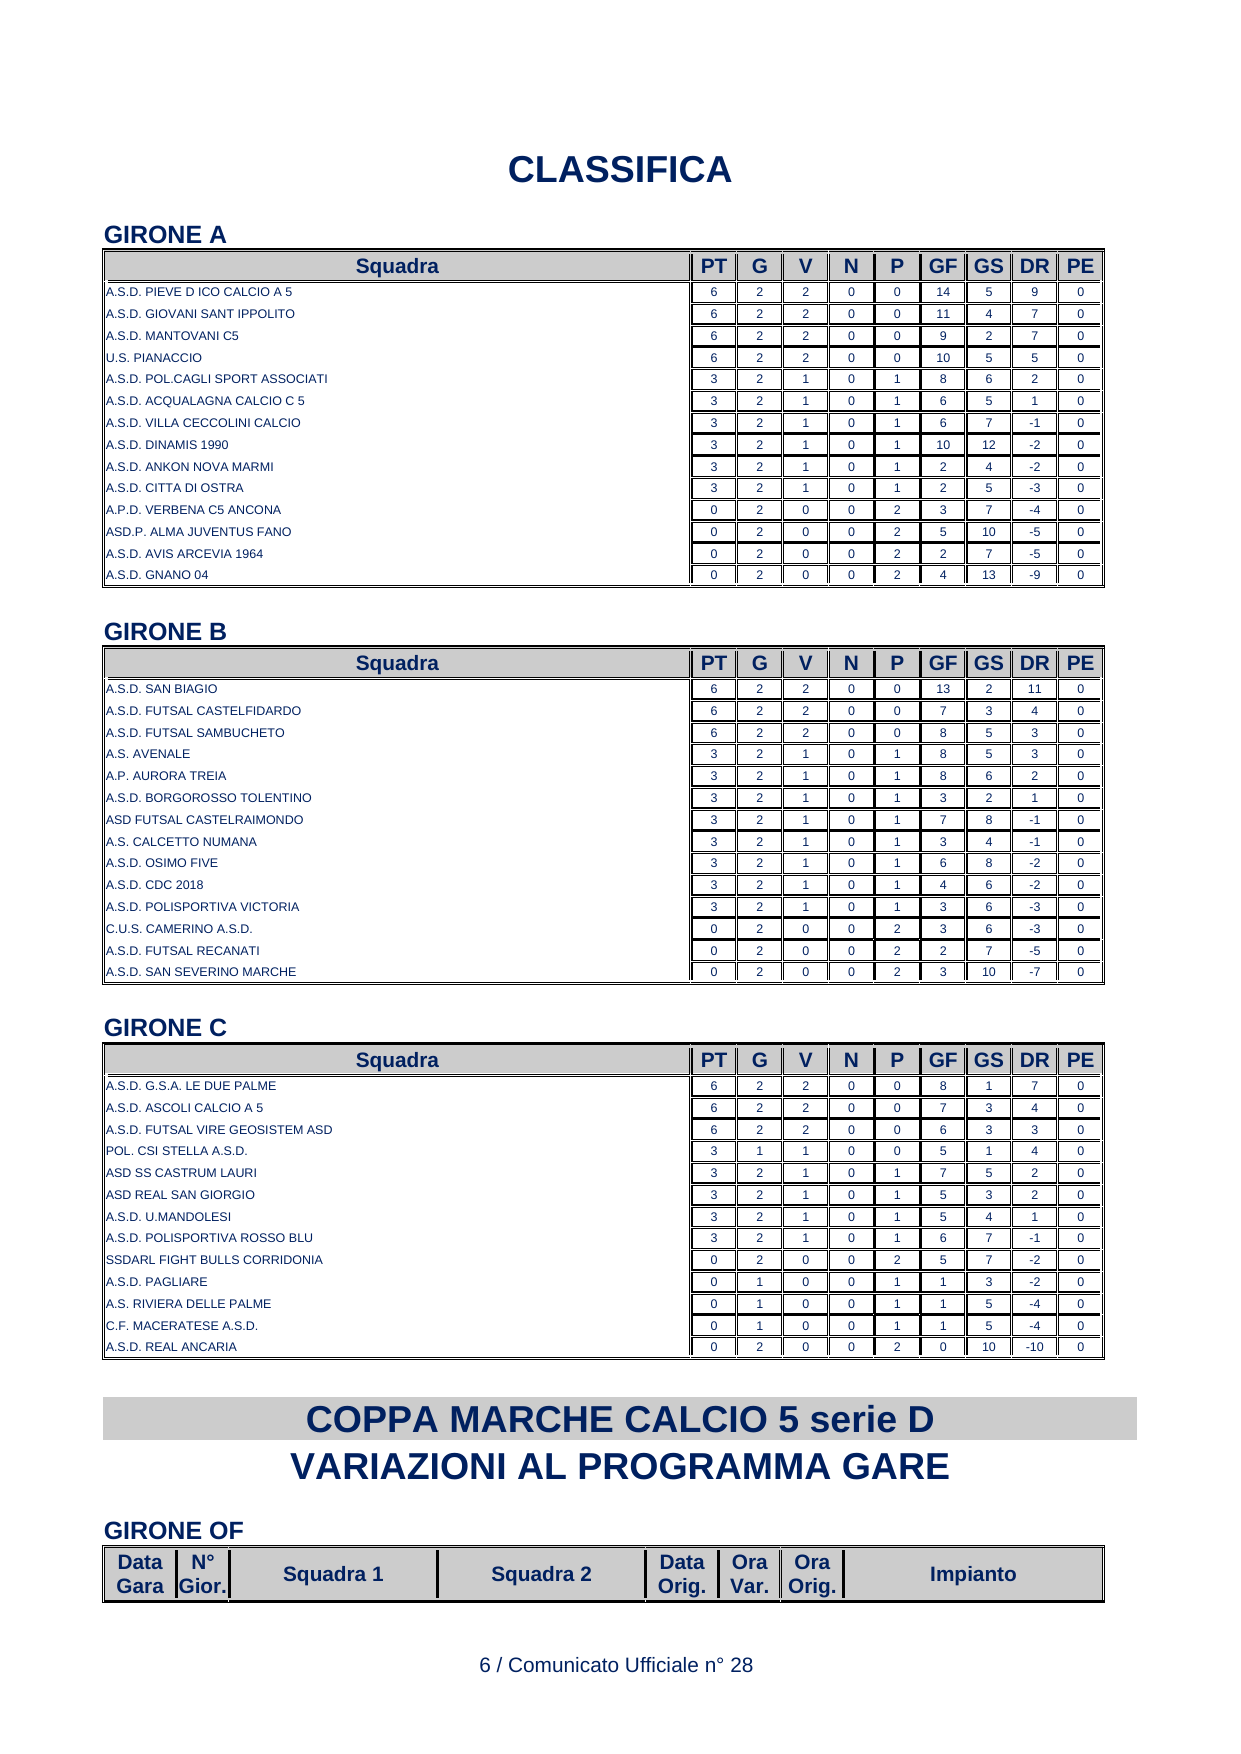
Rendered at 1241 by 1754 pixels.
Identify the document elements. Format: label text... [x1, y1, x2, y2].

table_cell 11 [922, 305, 964, 323]
table_cell 3 [693, 876, 735, 894]
table_header Impianto [843, 1548, 1102, 1600]
table_cell A.S.D. FUTSAL SAMBUCHETO [105, 720, 689, 742]
table_cell 0 [691, 963, 737, 981]
table_header GF [920, 250, 966, 280]
table_cell 12 [968, 435, 1010, 454]
table_cell 11 [1013, 680, 1056, 698]
table_cell A.P. AURORA TREIA [105, 764, 689, 785]
table_cell -2 [1013, 876, 1056, 894]
table_cell 0 [829, 1338, 874, 1356]
table_cell 3 [922, 898, 964, 916]
table_cell -1 [1013, 414, 1056, 432]
table_cell A.S. CALCETTO NUMANA [105, 829, 689, 851]
table_cell 6 [693, 1099, 735, 1117]
table_cell 2 [738, 501, 781, 519]
table_cell 3 [693, 1142, 735, 1161]
table_cell 0 [693, 544, 735, 563]
table_cell 1 [784, 1229, 827, 1248]
table_cell 1 [784, 898, 827, 916]
table_cell 10 [966, 963, 1012, 981]
table_cell 0 [830, 283, 873, 301]
table_cell 0 [784, 941, 827, 959]
table_cell 0 [830, 898, 873, 916]
text GIRONE OF [103, 1516, 1137, 1545]
table_cell 0 [784, 1251, 827, 1269]
table_cell 0 [876, 724, 919, 742]
table_header GS [966, 649, 1012, 677]
table_cell 7 [968, 1229, 1010, 1248]
table_header G [737, 252, 783, 280]
table_cell 1 [1013, 789, 1056, 807]
table_cell 0 [1059, 389, 1102, 410]
table_cell 2 [737, 1338, 783, 1356]
table_cell SSDARL FIGHT BULLS CORRIDONIA [105, 1248, 689, 1269]
table_cell -3 [1013, 898, 1056, 916]
table_cell ASD REAL SAN GIORGIO [105, 1182, 689, 1204]
table_cell 0 [830, 544, 873, 563]
table_cell 0 [920, 1335, 966, 1356]
table_cell A.S.D. POL.CAGLI SPORT ASSOCIATI [105, 367, 689, 388]
table_cell 2 [738, 457, 781, 476]
table_cell 0 [830, 435, 873, 454]
table_cell 5 [922, 1142, 964, 1161]
table_cell 1 [876, 370, 919, 388]
table_cell 0 [693, 1316, 735, 1335]
table_cell 3 [922, 789, 964, 807]
table_cell 6 [693, 680, 735, 698]
table_header N° Gior. [176, 1546, 229, 1600]
table_cell 2 [738, 1120, 781, 1139]
table_cell 0 [830, 501, 873, 519]
table_cell 6 [693, 724, 735, 742]
table_cell 2 [738, 283, 781, 301]
table_cell 3 [693, 811, 735, 829]
table_cell 10 [922, 348, 964, 367]
table_cell -1 [1013, 832, 1056, 851]
table_cell 0 [830, 1295, 873, 1313]
table_header N [829, 647, 874, 677]
table_cell 1 [784, 745, 827, 764]
table_cell 5 [968, 392, 1010, 410]
table_cell 0 [830, 1120, 873, 1139]
table_cell 3 [693, 392, 735, 410]
table_cell 0 [783, 1338, 828, 1356]
table_cell 0 [1059, 519, 1102, 541]
table_cell 2 [738, 305, 781, 323]
table_cell 0 [1058, 1161, 1103, 1182]
table_cell 0 [876, 283, 919, 301]
table_header DR [1012, 1045, 1058, 1073]
table_cell 14 [922, 283, 964, 301]
table_cell 1 [876, 854, 919, 872]
table_cell 5 [968, 479, 1010, 497]
table_cell 0 [830, 1208, 873, 1226]
table_cell A.S.D. PIEVE D ICO CALCIO A 5 [104, 280, 691, 301]
table_cell 6 [968, 876, 1010, 894]
table_cell 0 [693, 1251, 735, 1269]
table_cell 0 [1059, 345, 1102, 367]
table_cell -3 [1013, 919, 1056, 938]
table_cell 0 [1059, 1313, 1103, 1335]
table_cell 9 [1013, 283, 1056, 301]
table_cell 2 [738, 414, 781, 432]
table_cell 1 [876, 898, 919, 916]
table_cell 1 [876, 876, 919, 894]
table_cell A.S.D. FUTSAL RECANATI [105, 938, 689, 959]
table_cell -2 [1013, 1273, 1056, 1291]
table_cell 2 [738, 1208, 781, 1226]
table_cell 1 [784, 767, 827, 785]
table_cell A.S.D. POLISPORTIVA VICTORIA [105, 894, 689, 916]
table_cell 1 [876, 811, 919, 829]
table_cell 0 [830, 327, 873, 345]
table_cell 1 [784, 1142, 827, 1161]
table_cell 0 [876, 1142, 919, 1161]
table_cell 2 [738, 1229, 781, 1248]
table_cell 1 [784, 1208, 827, 1226]
table_cell 8 [922, 767, 964, 785]
table_cell 0 [876, 1099, 919, 1117]
table_cell 1 [922, 1316, 964, 1335]
table_cell 3 [693, 1186, 735, 1204]
table_cell 5 [922, 523, 964, 541]
table_cell 3 [968, 1120, 1010, 1139]
table_cell 0 [784, 523, 827, 541]
table_cell 7 [968, 1251, 1010, 1269]
table_cell 2 [1013, 767, 1056, 785]
table_cell 0 [784, 919, 827, 938]
table_cell 3 [693, 898, 735, 916]
table_cell 0 [693, 523, 735, 541]
table_cell ASD.P. ALMA JUVENTUS FANO [105, 519, 689, 541]
text GIRONE A [103, 219, 1137, 248]
table_cell 0 [830, 919, 873, 938]
table_cell 3 [693, 854, 735, 872]
table_cell 1 [968, 1142, 1010, 1161]
table_cell -5 [1013, 941, 1056, 959]
table_cell 5 [968, 724, 1010, 742]
table_cell 2 [922, 544, 964, 563]
table_cell 2 [784, 724, 827, 742]
table_cell -10 [1012, 1338, 1058, 1356]
table_cell 1 [876, 479, 919, 497]
table_cell 1 [784, 832, 827, 851]
table_cell 0 [1058, 367, 1103, 388]
table_header Squadra [105, 647, 691, 677]
table_cell 2 [1013, 370, 1056, 388]
table_cell 1 [876, 832, 919, 851]
table_cell A.S.D. GNANO 04 [105, 563, 691, 584]
table_cell 3 [968, 1273, 1010, 1291]
table_cell 8 [968, 811, 1010, 829]
table_cell 5 [922, 1208, 964, 1226]
table_cell 0 [830, 876, 873, 894]
table_cell 10 [922, 435, 964, 454]
table_cell 1 [876, 1316, 919, 1335]
table_header P [874, 1044, 920, 1073]
table_cell 7 [922, 811, 964, 829]
table_cell -2 [1013, 457, 1056, 476]
table_cell 0 [830, 1142, 873, 1161]
table_header GS [966, 1045, 1012, 1073]
table_cell 0 [876, 305, 919, 323]
table_cell 0 [876, 680, 919, 698]
table_header Ora Var. [718, 1548, 781, 1600]
table_cell 2 [738, 392, 781, 410]
table_cell -4 [1013, 1316, 1056, 1335]
table_cell 3 [922, 919, 964, 938]
table_cell 4 [922, 876, 964, 894]
table_header Ora Orig. [781, 1548, 843, 1600]
table_cell 7 [968, 941, 1010, 959]
table_header Squadra [105, 250, 691, 280]
table_cell 5 [968, 283, 1010, 301]
table_header PE [1058, 1045, 1102, 1073]
table_cell 2 [874, 963, 920, 981]
table_cell 3 [693, 1164, 735, 1182]
table_cell 3 [693, 832, 735, 851]
table_cell 2 [738, 854, 781, 872]
table_cell 0 [1059, 938, 1103, 959]
table_cell 1 [784, 789, 827, 807]
table_cell 0 [830, 1251, 873, 1269]
table_cell -2 [1013, 1251, 1056, 1269]
table_cell 7 [922, 1099, 964, 1117]
table_cell 6 [968, 370, 1010, 388]
table_cell 4 [968, 457, 1010, 476]
table_cell -4 [1013, 1295, 1056, 1313]
table_cell 0 [784, 1316, 827, 1335]
table_cell 1 [784, 392, 827, 410]
table_cell 1 [876, 435, 919, 454]
table_cell 2 [922, 479, 964, 497]
table_cell 2 [738, 767, 781, 785]
table_cell 0 [784, 1273, 827, 1291]
table_cell 2 [784, 702, 827, 720]
table_cell 3 [968, 702, 1010, 720]
table_cell 0 [830, 1186, 873, 1204]
table_cell -3 [1013, 479, 1056, 497]
table_cell 8 [922, 370, 964, 388]
table_cell 0 [876, 348, 919, 367]
table_header PT [691, 1045, 737, 1073]
table_cell 2 [737, 963, 783, 981]
table_cell 10 [966, 1338, 1012, 1356]
table_cell 1 [876, 767, 919, 785]
table_cell 2 [738, 435, 781, 454]
table_cell 2 [738, 876, 781, 894]
table_cell 3 [693, 1229, 735, 1248]
table_cell 0 [1059, 1074, 1102, 1095]
table_cell 3 [1013, 1120, 1056, 1139]
table_header Data Orig. [645, 1548, 718, 1600]
table_cell 7 [1013, 327, 1056, 345]
table_cell A.S.D. ANKON NOVA MARMI [105, 454, 689, 476]
table_cell 1 [738, 1273, 781, 1291]
table_cell 6 [922, 854, 964, 872]
text GIRONE C [103, 1013, 1137, 1042]
table_cell 2 [784, 1099, 827, 1117]
table_cell 1 [784, 1186, 827, 1204]
table_cell 3 [1013, 724, 1056, 742]
table_cell 2 [784, 680, 827, 698]
table_cell 3 [1013, 745, 1056, 764]
table_cell 6 [693, 1120, 735, 1139]
table_cell 0 [830, 854, 873, 872]
table_cell 6 [693, 348, 735, 367]
table_cell 0 [830, 702, 873, 720]
table_cell 7 [922, 702, 964, 720]
table_cell A.S.D. VILLA CECCOLINI CALCIO [105, 410, 689, 432]
table_cell 0 [1059, 829, 1102, 851]
table_cell 2 [784, 305, 827, 323]
table_cell A.S.D. FUTSAL VIRE GEOSISTEM ASD [105, 1117, 689, 1139]
table_cell 3 [920, 960, 966, 981]
table_cell 13 [922, 680, 964, 698]
table_cell 0 [830, 832, 873, 851]
table_cell A.S.D. U.MANDOLESI [105, 1204, 689, 1226]
table_cell 1 [876, 745, 919, 764]
table_cell 0 [784, 1295, 827, 1313]
table_cell 0 [1058, 563, 1103, 584]
table_cell POL. CSI STELLA A.S.D. [105, 1139, 689, 1161]
table_cell 6 [693, 327, 735, 345]
table_cell 2 [922, 941, 964, 959]
table_cell 2 [738, 1251, 781, 1269]
table_cell 2 [876, 941, 919, 959]
table_cell 2 [738, 680, 781, 698]
table_cell 0 [830, 1316, 873, 1335]
table_cell 0 [1058, 1226, 1103, 1248]
table_cell 0 [783, 963, 828, 981]
table_cell 2 [738, 1099, 781, 1117]
table_cell 1 [784, 811, 827, 829]
table_cell 6 [693, 702, 735, 720]
table_cell 7 [968, 414, 1010, 432]
table_cell A.S. RIVIERA DELLE PALME [105, 1291, 689, 1313]
table_header P [874, 250, 920, 280]
table_cell 0 [1059, 698, 1102, 720]
table_cell 2 [922, 457, 964, 476]
text COPPA MARCHE CALCIO 5 serie D [103, 1397, 1137, 1440]
table_cell 2 [738, 745, 781, 764]
table_cell 5 [968, 1295, 1010, 1313]
table_cell 0 [1059, 1117, 1102, 1139]
table_cell A.S.D. GIOVANI SANT IPPOLITO [105, 301, 689, 323]
table_cell 7 [1013, 1077, 1056, 1095]
table_cell 2 [1013, 1186, 1056, 1204]
table_cell 0 [1058, 742, 1103, 764]
table_cell -1 [1013, 811, 1056, 829]
table_cell 0 [1059, 916, 1102, 938]
table_cell 3 [693, 745, 735, 764]
table_cell 5 [922, 1251, 964, 1269]
table_cell C.U.S. CAMERINO A.S.D. [105, 916, 689, 938]
table_cell 2 [876, 523, 919, 541]
table_cell 2 [738, 1186, 781, 1204]
table_cell 4 [968, 305, 1010, 323]
table_cell 7 [968, 544, 1010, 563]
table_header GF [920, 1044, 966, 1073]
table_cell 1 [738, 1295, 781, 1313]
table_cell 0 [830, 789, 873, 807]
table_cell 1 [876, 1164, 919, 1182]
table_cell -9 [1012, 566, 1058, 584]
table_cell 2 [784, 1120, 827, 1139]
table_cell A.S.D. BORGOROSSO TOLENTINO [105, 785, 689, 807]
table_cell 1 [738, 1316, 781, 1335]
table_cell 8 [922, 1077, 964, 1095]
table_cell 0 [783, 566, 828, 584]
table_cell 0 [784, 501, 827, 519]
table_cell 2 [876, 1251, 919, 1269]
table_cell 3 [922, 832, 964, 851]
table_cell 2 [738, 724, 781, 742]
table_cell 2 [874, 1338, 920, 1356]
table_cell 2 [738, 348, 781, 367]
table_cell 0 [829, 566, 874, 584]
table_cell 1 [876, 457, 919, 476]
table_cell -5 [1013, 523, 1056, 541]
table_cell 6 [693, 283, 735, 301]
table_cell 0 [830, 811, 873, 829]
table_cell 9 [922, 327, 964, 345]
table_cell 4 [920, 563, 966, 584]
table_cell 3 [693, 767, 735, 785]
table_cell 0 [1058, 476, 1103, 497]
table_cell 2 [784, 283, 827, 301]
table_cell 8 [922, 724, 964, 742]
table_cell 0 [1059, 1095, 1102, 1117]
table_cell 2 [738, 544, 781, 563]
table_header V [783, 252, 828, 280]
table_cell 0 [1059, 410, 1102, 432]
table_cell 2 [738, 1164, 781, 1182]
table_cell 0 [830, 680, 873, 698]
table_cell 3 [693, 435, 735, 454]
table_cell 0 [830, 348, 873, 367]
table_cell 13 [966, 566, 1012, 584]
table_cell 0 [830, 1229, 873, 1248]
table_cell 2 [738, 832, 781, 851]
table_cell 0 [691, 1338, 737, 1356]
table_cell 10 [968, 523, 1010, 541]
table_cell 8 [922, 745, 964, 764]
table_cell 0 [1059, 1204, 1102, 1226]
table_cell 0 [1058, 1139, 1103, 1161]
table_cell 0 [1059, 720, 1102, 742]
table_cell 0 [1058, 280, 1103, 301]
table_header V [783, 649, 828, 677]
table_cell 2 [968, 680, 1010, 698]
table_cell 0 [1058, 960, 1102, 981]
table_cell 0 [830, 479, 873, 497]
table_cell 0 [830, 767, 873, 785]
table_cell 0 [1058, 764, 1103, 785]
table_cell 0 [1059, 454, 1102, 476]
table_cell 6 [968, 919, 1010, 938]
table_header G [737, 649, 783, 677]
table_cell 0 [830, 370, 873, 388]
table_cell 3 [968, 1186, 1010, 1204]
table_cell 1 [876, 1186, 919, 1204]
table_cell 1 [1013, 1208, 1056, 1226]
table_cell 2 [876, 544, 919, 563]
table_cell 7 [922, 1164, 964, 1182]
table_cell 2 [968, 789, 1010, 807]
table_cell 1 [784, 1164, 827, 1182]
table_cell 1 [922, 1273, 964, 1291]
table_cell 7 [968, 501, 1010, 519]
table_cell 2 [737, 566, 783, 584]
table_header V [783, 1045, 828, 1073]
table_cell 1 [876, 1273, 919, 1291]
table_cell U.S. PIANACCIO [105, 345, 689, 367]
table_cell 0 [693, 919, 735, 938]
table_cell 6 [693, 305, 735, 323]
table_cell A.S.D. CDC 2018 [105, 873, 689, 894]
table_cell 0 [1058, 851, 1103, 872]
table_cell 2 [738, 1077, 781, 1095]
table_cell 4 [1013, 702, 1056, 720]
table_cell 0 [830, 414, 873, 432]
table_cell 2 [738, 811, 781, 829]
table_cell 3 [693, 370, 735, 388]
table_cell 2 [738, 898, 781, 916]
table_cell 2 [738, 479, 781, 497]
table_cell 0 [693, 941, 735, 959]
table_cell 4 [1013, 1099, 1056, 1117]
table_cell 0 [830, 724, 873, 742]
table_cell 2 [784, 327, 827, 345]
table_cell 1 [784, 876, 827, 894]
table_cell -1 [1013, 1229, 1056, 1248]
table_cell 0 [1059, 498, 1102, 519]
table_cell 0 [1058, 677, 1103, 698]
table_cell -4 [1013, 501, 1056, 519]
table_header PT [691, 649, 737, 677]
table_cell A.S.D. DINAMIS 1990 [105, 432, 689, 454]
table_cell 4 [968, 832, 1010, 851]
table_cell A.S.D. SAN BIAGIO [104, 677, 691, 698]
table_cell 1 [1013, 392, 1056, 410]
table_cell 2 [738, 702, 781, 720]
table_cell 6 [922, 1120, 964, 1139]
table_cell 1 [876, 1229, 919, 1248]
table_cell A.S.D. AVIS ARCEVIA 1964 [105, 541, 689, 563]
table_cell C.F. MACERATESE A.S.D. [105, 1313, 689, 1335]
table_cell 0 [876, 327, 919, 345]
text GIRONE B [103, 616, 1137, 645]
table_cell 0 [1058, 1335, 1103, 1356]
table_cell 2 [738, 789, 781, 807]
table_header P [874, 647, 920, 677]
table_header Squadra 1 [229, 1548, 437, 1600]
table_header GF [920, 647, 966, 677]
table_cell 1 [876, 789, 919, 807]
table_cell 0 [876, 1077, 919, 1095]
table_cell 1 [784, 854, 827, 872]
table_cell 0 [1059, 541, 1102, 563]
table_cell 5 [968, 1316, 1010, 1335]
table_header Squadra [105, 1044, 691, 1073]
table_cell A.S.D. CITTA DI OSTRA [105, 476, 689, 497]
table_cell 2 [784, 1077, 827, 1095]
table_cell 2 [876, 919, 919, 938]
table_cell A.S.D. POLISPORTIVA ROSSO BLU [105, 1226, 689, 1248]
table_cell 2 [738, 919, 781, 938]
table_cell 1 [784, 435, 827, 454]
table_cell 2 [738, 327, 781, 345]
table_cell 2 [876, 501, 919, 519]
table_cell 1 [876, 414, 919, 432]
table_cell 0 [876, 1120, 919, 1139]
table_cell 0 [876, 702, 919, 720]
table_header PE [1058, 649, 1102, 677]
table_cell 0 [693, 1273, 735, 1291]
table_cell ASD SS CASTRUM LAURI [105, 1161, 689, 1182]
table_header DR [1012, 649, 1058, 677]
table_header PE [1058, 252, 1102, 280]
table_cell 0 [1059, 894, 1102, 916]
table_cell 0 [830, 1077, 873, 1095]
table_cell 4 [1013, 1142, 1056, 1161]
table_cell 7 [1013, 305, 1056, 323]
table_cell 0 [693, 1295, 735, 1313]
table_cell 0 [830, 392, 873, 410]
table_cell 4 [968, 1208, 1010, 1226]
text VARIAZIONI AL PROGRAMMA GARE [103, 1444, 1137, 1487]
table_header DR [1012, 252, 1058, 280]
table_cell 0 [830, 1164, 873, 1182]
table_cell -5 [1013, 544, 1056, 563]
table_cell 6 [968, 898, 1010, 916]
table_cell A.S.D. ASCOLI CALCIO A 5 [105, 1095, 689, 1117]
table_cell 2 [968, 327, 1010, 345]
table_cell 0 [829, 963, 874, 981]
table_cell 0 [830, 941, 873, 959]
table_cell 1 [784, 457, 827, 476]
table_cell 0 [1059, 323, 1102, 345]
table_cell 2 [874, 566, 920, 584]
table_cell 1 [876, 1208, 919, 1226]
table_cell 5 [968, 745, 1010, 764]
table_cell 0 [1059, 785, 1102, 807]
table_cell A.S.D. ACQUALAGNA CALCIO C 5 [105, 389, 689, 410]
table_cell 1 [922, 1295, 964, 1313]
table_cell ASD FUTSAL CASTELRAIMONDO [105, 807, 689, 829]
table_cell 3 [693, 789, 735, 807]
table_cell 0 [1059, 1291, 1102, 1313]
table_header N [829, 1044, 874, 1073]
table_cell 1 [784, 479, 827, 497]
table_cell 3 [693, 1208, 735, 1226]
table_cell 0 [830, 745, 873, 764]
table_cell A.S. AVENALE [105, 742, 689, 764]
table_header G [737, 1045, 783, 1073]
table_cell 3 [693, 457, 735, 476]
table_cell 0 [691, 566, 737, 584]
table_cell 0 [1059, 1182, 1102, 1204]
table_cell A.S.D. MANTOVANI C5 [105, 323, 689, 345]
table_cell 0 [1059, 301, 1102, 323]
table_cell 2 [738, 370, 781, 388]
table_cell 1 [784, 414, 827, 432]
table_cell 1 [876, 392, 919, 410]
table_cell 3 [693, 414, 735, 432]
table_header N [829, 250, 874, 280]
table_cell -2 [1013, 854, 1056, 872]
table_cell 6 [922, 1229, 964, 1248]
table_cell 1 [968, 1077, 1010, 1095]
table_cell A.S.D. SAN SEVERINO MARCHE [105, 960, 691, 981]
table_header Data Gara [105, 1548, 176, 1600]
table_cell A.S.D. PAGLIARE [105, 1269, 689, 1291]
table_cell 3 [693, 479, 735, 497]
table_cell 0 [1059, 873, 1102, 894]
text CLASSIFICA [103, 148, 1137, 191]
table_cell 6 [922, 414, 964, 432]
table_cell 5 [1013, 348, 1056, 367]
table_cell 0 [1058, 1248, 1103, 1269]
table_cell 3 [968, 1099, 1010, 1117]
table_cell 6 [693, 1077, 735, 1095]
table_cell 0 [830, 457, 873, 476]
table_cell A.P.D. VERBENA C5 ANCONA [105, 498, 689, 519]
table_cell 0 [1059, 807, 1102, 829]
table_cell 2 [1013, 1164, 1056, 1182]
table_cell A.S.D. OSIMO FIVE [105, 851, 689, 872]
table_cell 5 [968, 348, 1010, 367]
table_cell 0 [830, 1273, 873, 1291]
table_cell A.S.D. REAL ANCARIA [105, 1335, 691, 1356]
table_cell -7 [1012, 963, 1058, 981]
table_header GS [966, 252, 1012, 280]
table_cell 1 [876, 1295, 919, 1313]
table_header PT [691, 252, 737, 280]
table_cell 6 [968, 767, 1010, 785]
table_cell 2 [738, 523, 781, 541]
table_cell 0 [830, 1099, 873, 1117]
table_cell A.S.D. FUTSAL CASTELFIDARDO [105, 698, 689, 720]
table_cell 5 [968, 1164, 1010, 1182]
table_cell 2 [738, 941, 781, 959]
table_cell 5 [922, 1186, 964, 1204]
table_header Squadra 2 [437, 1548, 645, 1600]
table_cell 0 [830, 523, 873, 541]
table_cell 6 [922, 392, 964, 410]
table_cell 8 [968, 854, 1010, 872]
table_cell 1 [738, 1142, 781, 1161]
table_cell 0 [693, 501, 735, 519]
table_cell 0 [784, 544, 827, 563]
table_cell 0 [1059, 432, 1102, 454]
table_cell 1 [784, 370, 827, 388]
table_cell 2 [784, 348, 827, 367]
table_cell 0 [1059, 1269, 1102, 1291]
table_cell 0 [830, 305, 873, 323]
table_cell A.S.D. G.S.A. LE DUE PALME [105, 1074, 689, 1095]
table_cell 3 [922, 501, 964, 519]
table_cell -2 [1013, 435, 1056, 454]
